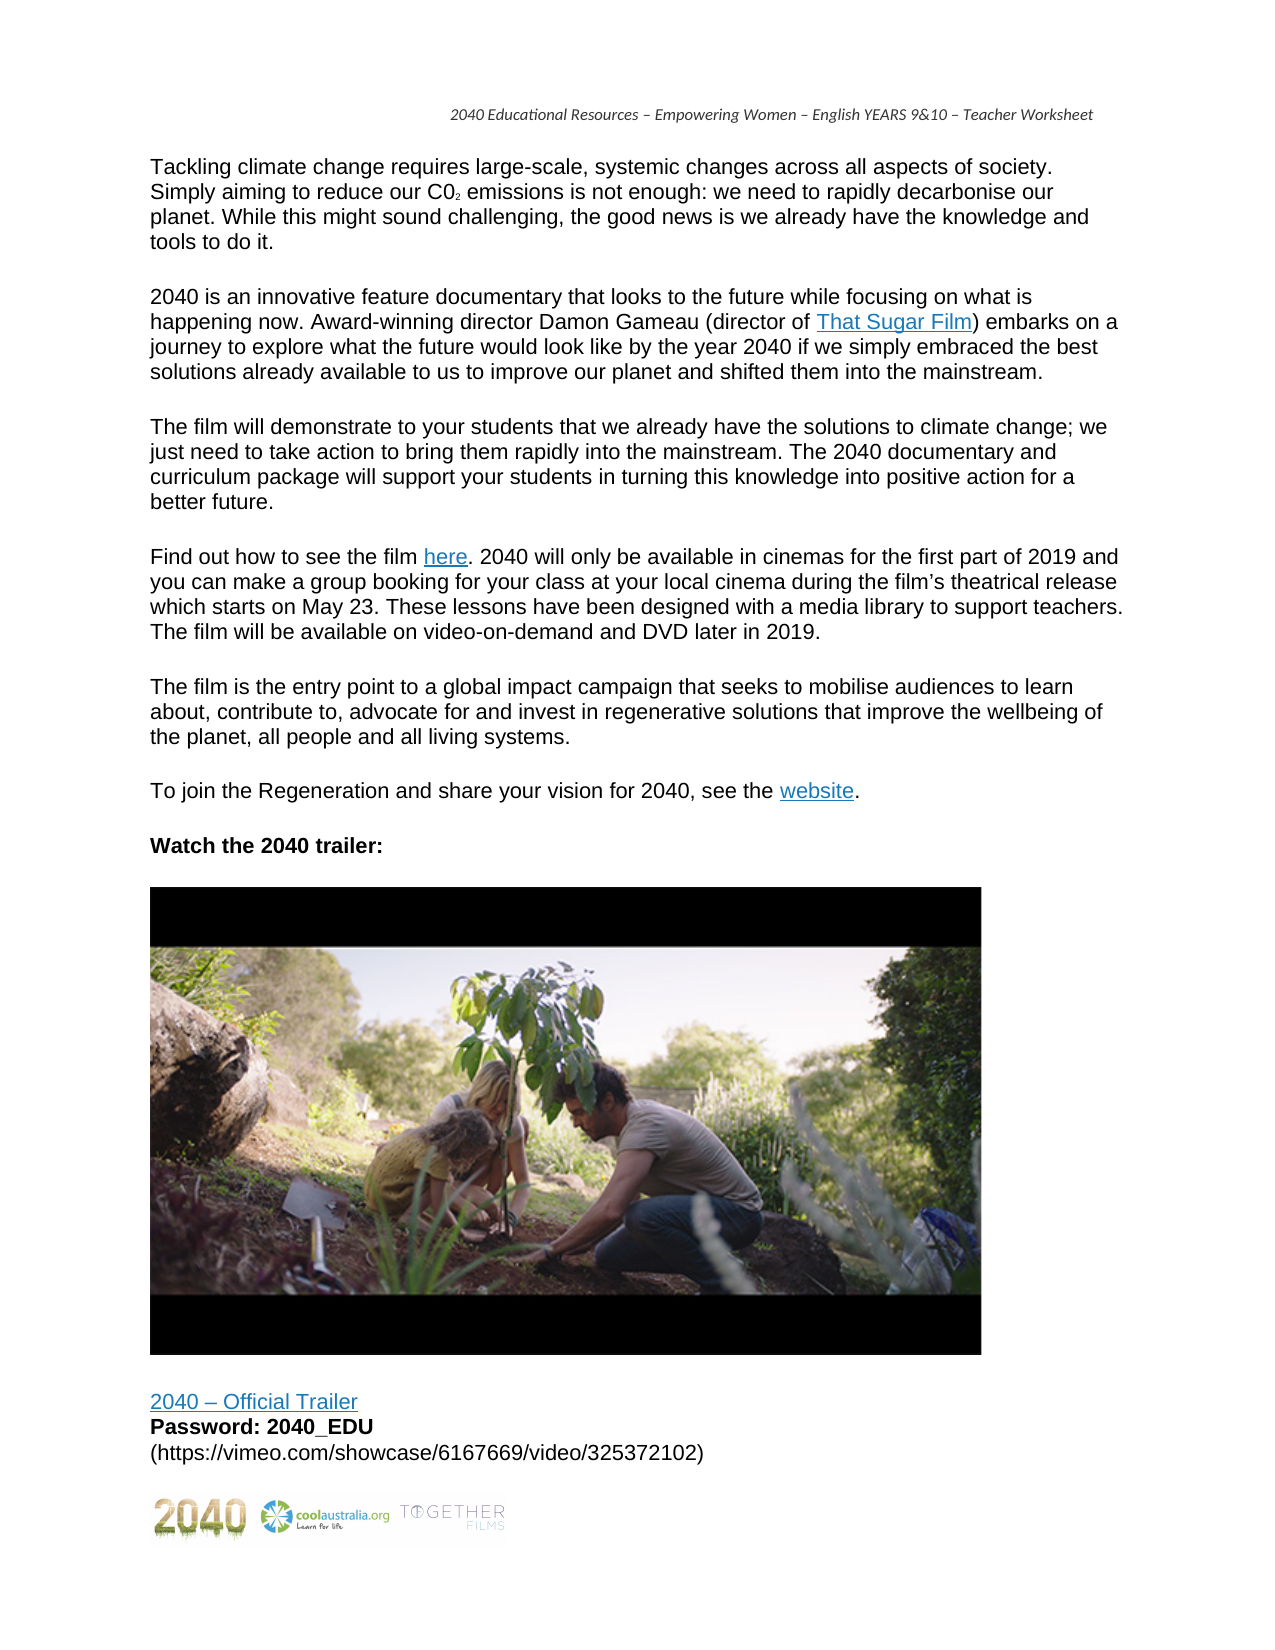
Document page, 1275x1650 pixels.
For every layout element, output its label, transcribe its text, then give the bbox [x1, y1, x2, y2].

text Watch the 2040 trailer: [150, 833, 1125, 858]
picture [150, 887, 982, 1355]
picture [150, 1494, 509, 1546]
text To join the Regeneration and share your vision for 2040, see the website. [150, 778, 1125, 804]
text 2040 – Official Trailer Password: 2040_EDU (https://vimeo.com/showcase/6167669/video/325372102) [150, 1389, 1125, 1465]
text The film will demonstrate to your students that we already have the solutions to climate change; we just need to take action to bring them rapidly into the mainstream. The 2040 documentary and curriculum package will support your students in turning this knowledge into positive action for a better future. [150, 414, 1125, 514]
text Find out how to see the film here. 2040 will only be available in cinemas for the first part of 2019 and you can make a group booking for your class at your local cinema during the film’s theatrical release which starts on May 23. These lessons have been designed with a media library to support teachers. The film will be available on video-on-demand and DVD later in 2019. [150, 544, 1125, 644]
text 2040 is an innovative feature documentary that looks to the future while focusing on what is happening now. Award-winning director Damon Gameau (director of That Sugar Film) embarks on a journey to explore what the future would look like by the year 2040 if we simply embraced the best solutions already available to us to improve our planet and shifted them into the mainstream. [150, 284, 1125, 384]
text The film is the entry point to a global impact campaign that seeks to mobilise audiences to learn about, contribute to, advocate for and invest in regenerative solutions that improve the wellbeing of the planet, all people and all living systems. [150, 674, 1125, 749]
text Tackling climate change requires large-scale, systemic changes across all aspects of society. Simply aiming to reduce our C02 emissions is not enough: we need to rapidly decarbonise our planet. While this might sound challenging, the good news is we already have the knowledge and tools to do it. [150, 154, 1125, 254]
